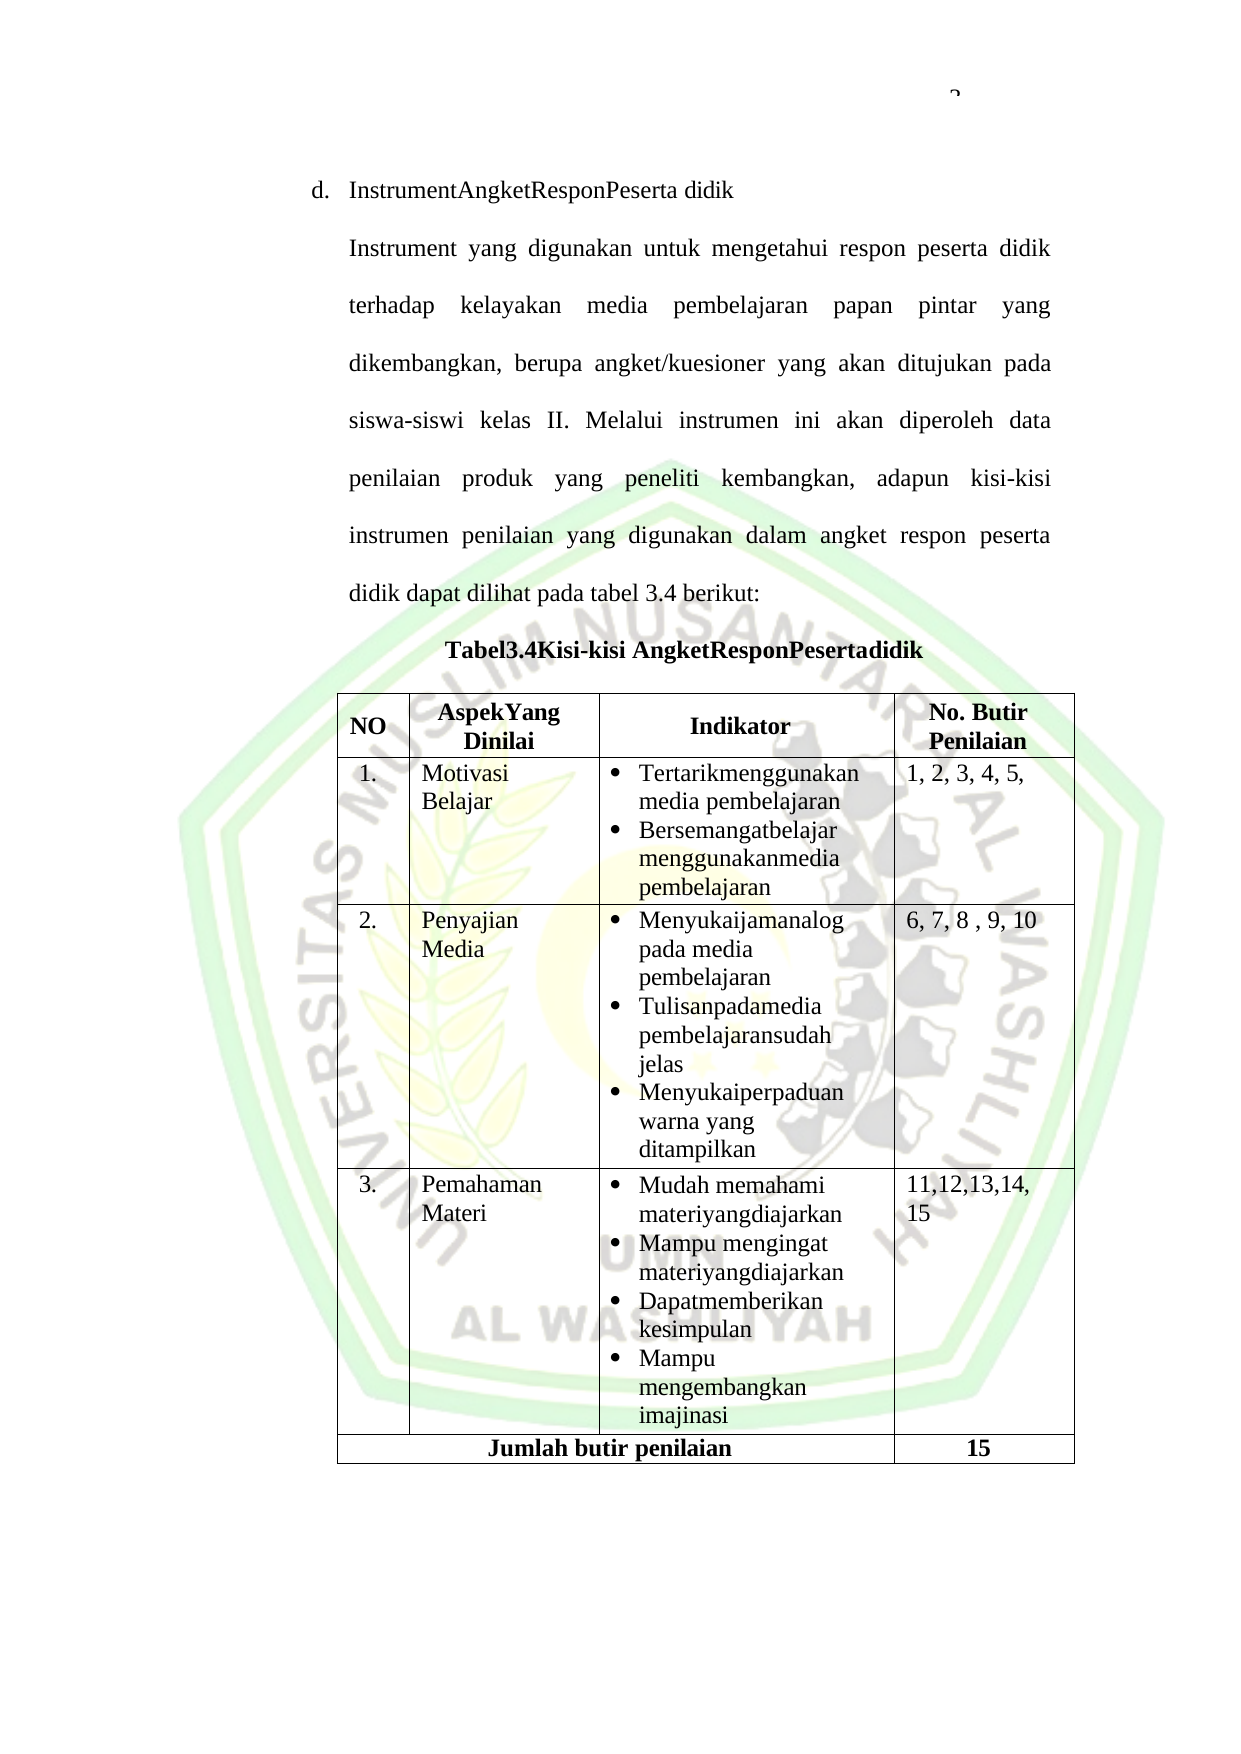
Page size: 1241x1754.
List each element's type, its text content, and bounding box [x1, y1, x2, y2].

table_cell 11,12,13,14, 15 [895, 1169, 1074, 1434]
subtitle Tabel3.4Kisi-kisi AngketResponPesertadidik [444, 635, 1166, 664]
table_cell 1. [338, 758, 409, 904]
table_header No. Butir Penilaian [895, 694, 1074, 757]
table_cell 15 [895, 1435, 1074, 1463]
table_cell 1, 2, 3, 4, 5, [895, 758, 1074, 904]
table_header Indikator [600, 694, 894, 757]
table_cell Mudah memahami materiyangdiajarkan Mampu mengingat materiyangdiajarkan Dapatmemberikan kesimpulan Mampu mengembangkan imajinasi [600, 1169, 894, 1434]
text Instrument yang digunakan untuk mengetahui respon peserta didik terhadap kelayakan media pembelajaran papan pintar yang dikembangkan, berupa angket/kuesioner yang akan ditujukan pada siswa-siswi kelas II. Melalui instrumen ini akan diperoleh data penilaian produk yang peneliti kembangkan, adapun kisi-kisi instrumen penilaian yang digunakan dalam angket respon peserta didik dapat dilihat pada tabel 3.4 berikut: [349, 233, 1051, 606]
table_cell 6, 7, 8 , 9, 10 [895, 905, 1074, 1168]
table_cell 3. [338, 1169, 409, 1434]
table_header AspekYang Dinilai [410, 694, 599, 757]
table_cell Pemahaman Materi [410, 1169, 599, 1434]
table_cell Motivasi Belajar [410, 758, 599, 904]
table_cell Jumlah butir penilaian [338, 1435, 894, 1463]
table_header NO [338, 694, 409, 757]
table_cell Penyajian Media [410, 905, 599, 1168]
list InstrumentAngketResponPeserta didik [311, 175, 1166, 204]
table_cell 2. [338, 905, 409, 1168]
table_cell Tertarikmenggunakan media pembelajaran Bersemangatbelajar menggunakanmedia pembelajaran [600, 758, 894, 904]
table_cell Menyukaijamanalog pada media pembelajaran Tulisanpadamedia pembelajaransudah jelas Menyukaiperpaduan warna yang ditampilkan [600, 905, 894, 1168]
